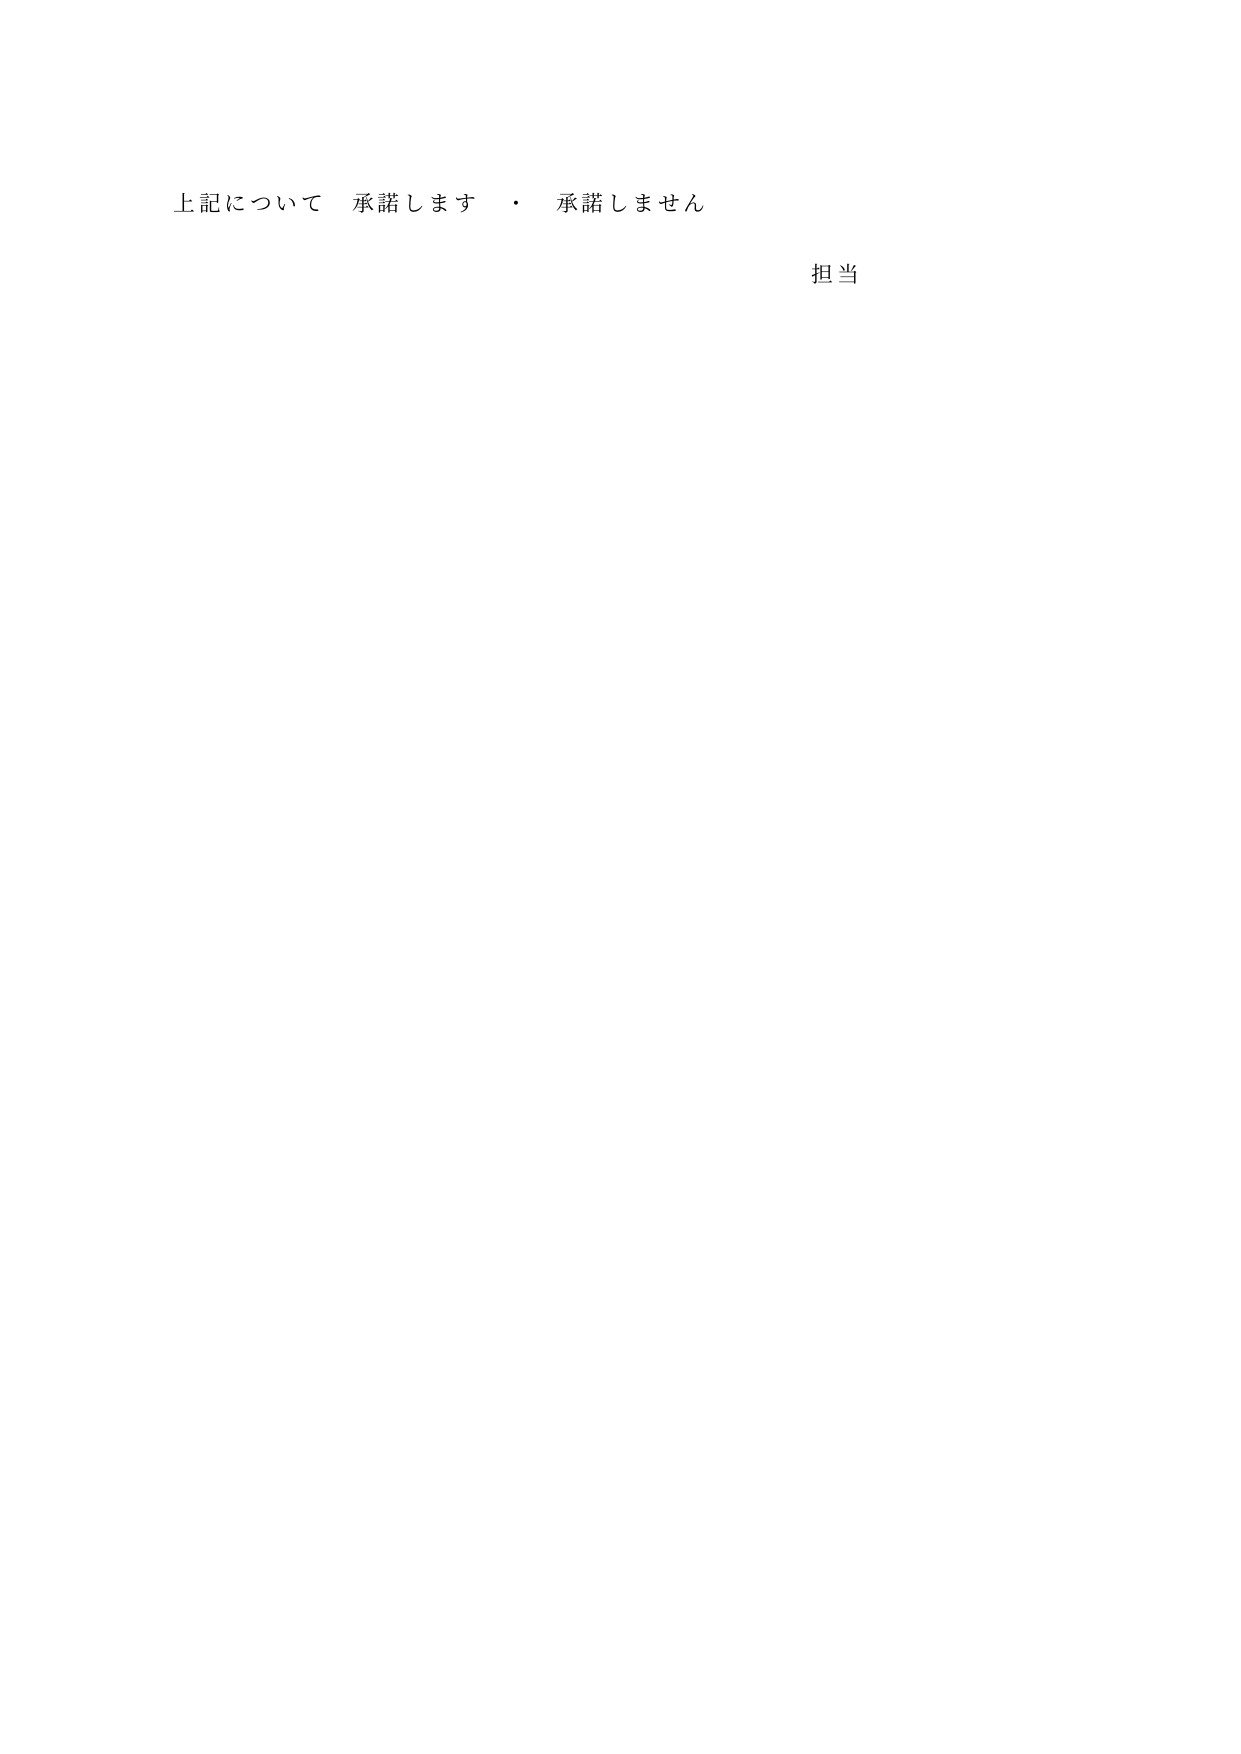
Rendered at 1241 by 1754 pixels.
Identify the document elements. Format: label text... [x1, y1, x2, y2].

text 担当 [148, 255, 1092, 291]
text 上記について 承諾します ・ 承諾しません [148, 184, 1092, 220]
